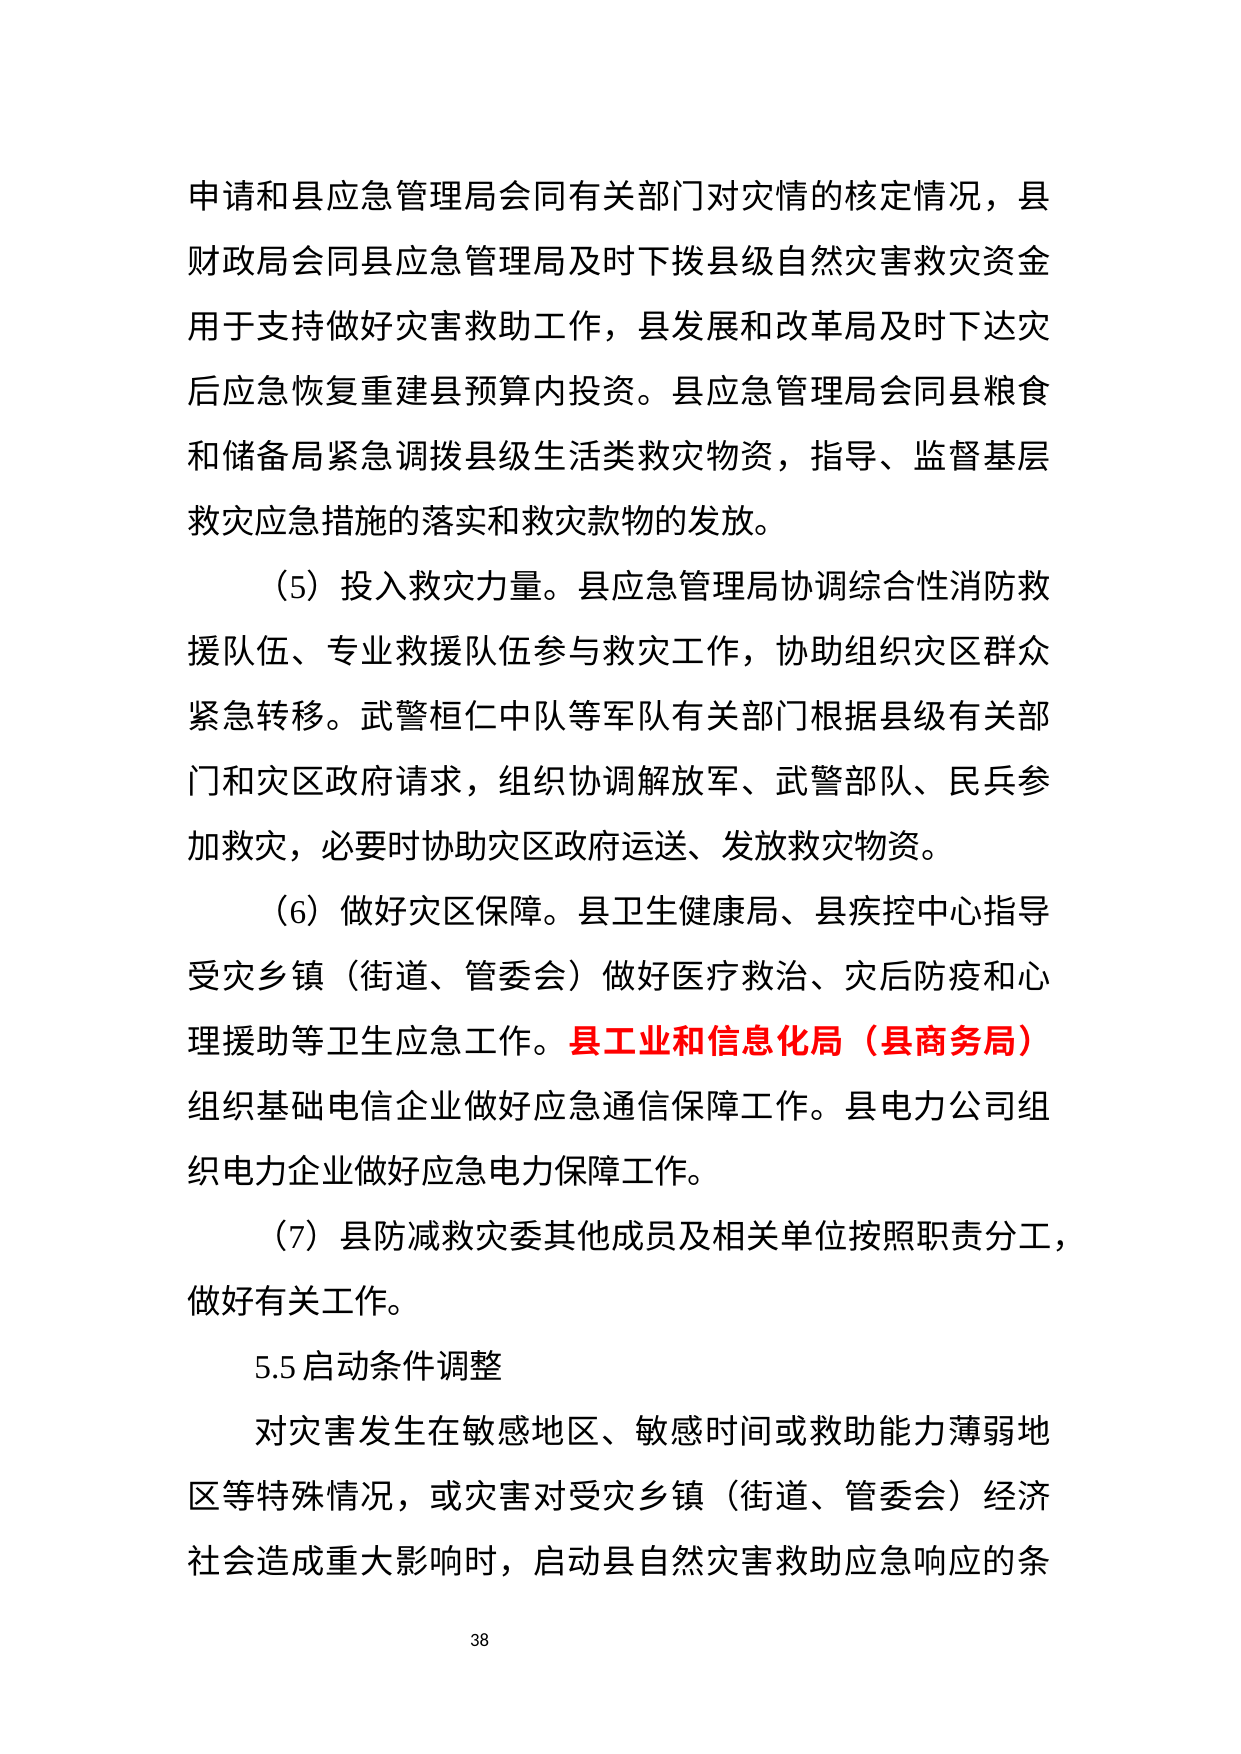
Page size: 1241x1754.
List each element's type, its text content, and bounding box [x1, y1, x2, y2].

text 5.5启动条件调整 [187, 1332, 1053, 1397]
text （7）县防减救灾委其他成员及相关单位按照职责分工，做好有关工作。 [187, 1202, 1053, 1332]
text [187, 1397, 1053, 1592]
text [187, 162, 1053, 1202]
